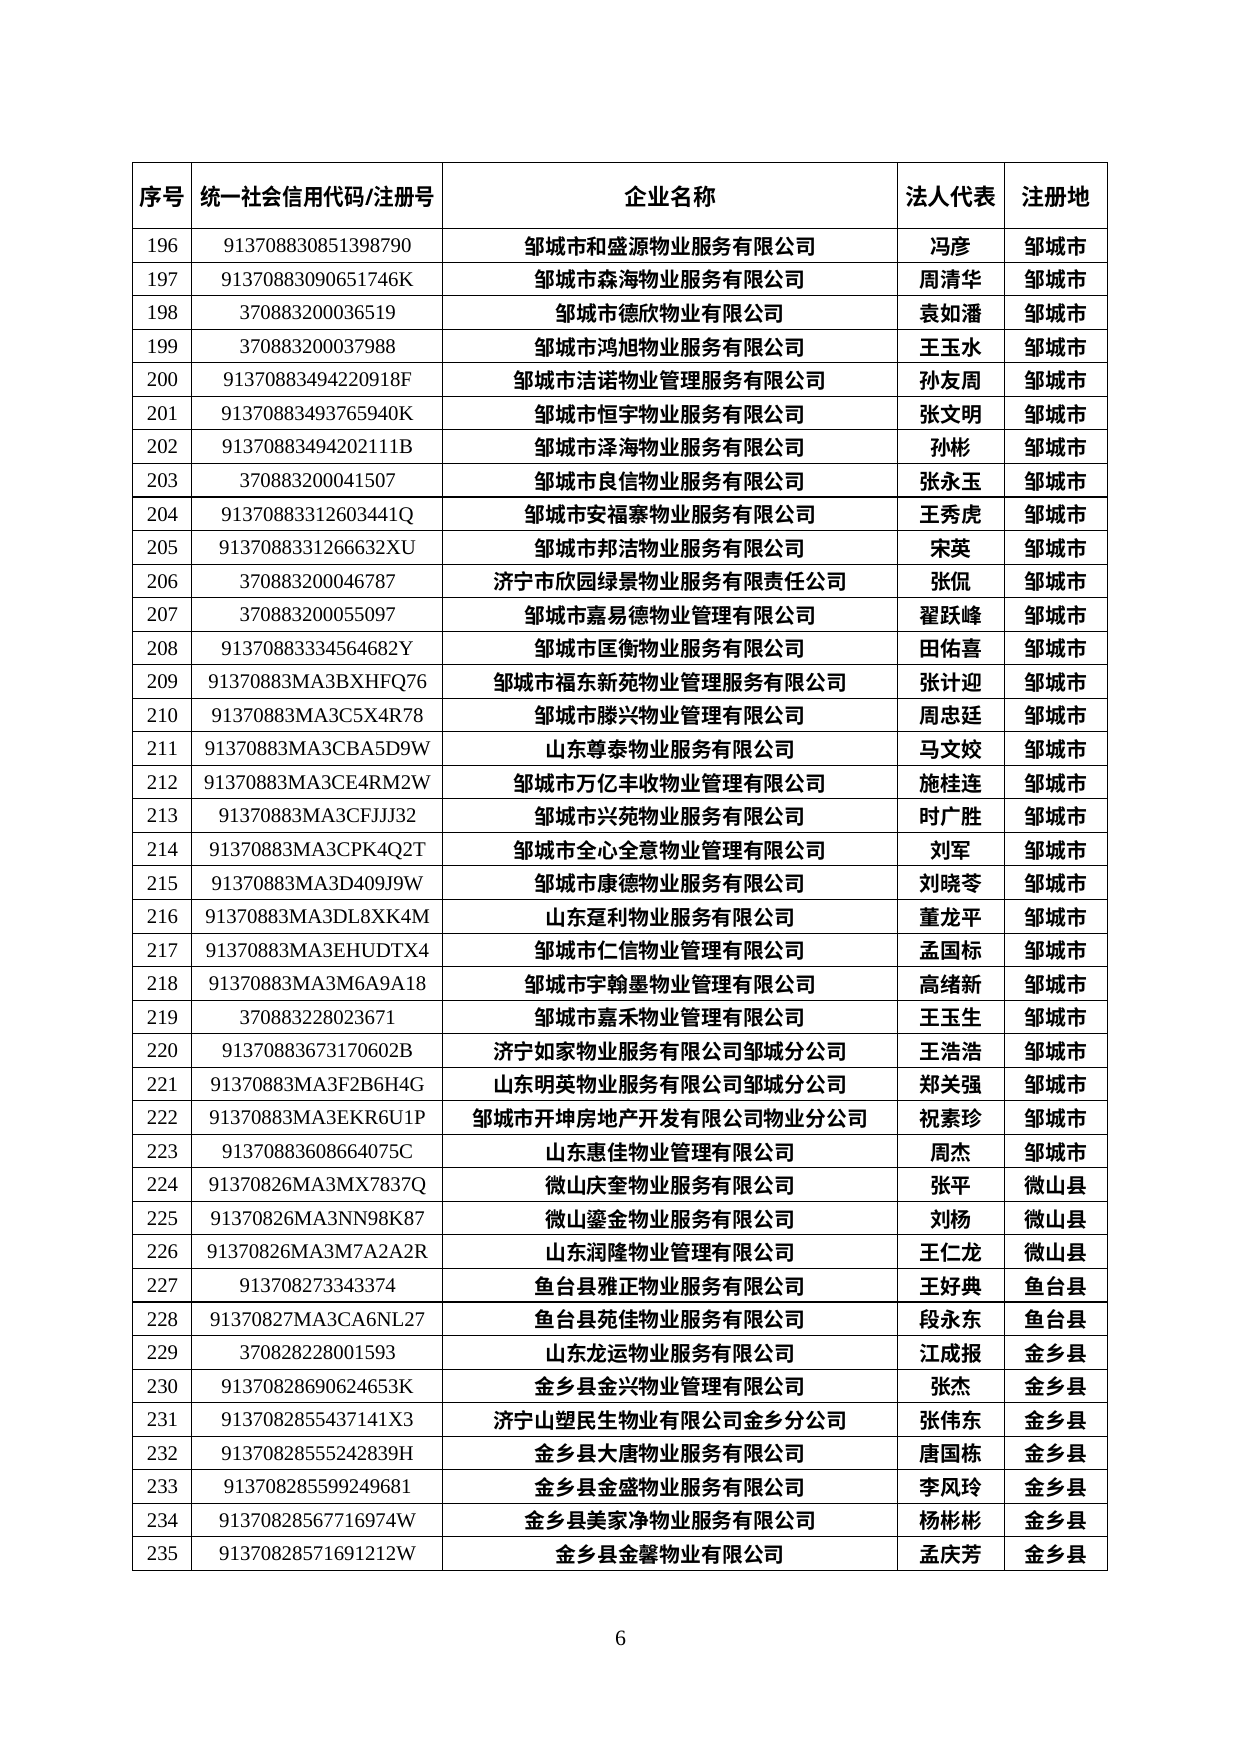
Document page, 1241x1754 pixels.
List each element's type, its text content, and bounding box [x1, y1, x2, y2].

table_cell 邹城市 [1005, 1034, 1107, 1067]
table_cell 91370883312603441Q [192, 498, 442, 530]
table_cell 邹城市 [1005, 900, 1107, 932]
table_cell 邹城市 [1005, 934, 1107, 966]
table_cell 邹城市邦洁物业服务有限公司 [443, 531, 897, 563]
table_cell 董龙平 [898, 900, 1004, 932]
table_cell 213 [133, 799, 191, 832]
table_cell 370883200036519 [192, 296, 442, 329]
table_cell 郑关强 [898, 1068, 1004, 1100]
table_cell 199 [133, 330, 191, 362]
table_cell 孙友周 [898, 363, 1004, 396]
table_cell 山东惠佳物业管理有限公司 [443, 1135, 897, 1167]
table_cell 230 [133, 1370, 191, 1402]
table_cell 微山庆奎物业服务有限公司 [443, 1168, 897, 1201]
table_cell 邹城市康德物业服务有限公司 [443, 866, 897, 899]
table_cell 金乡县金盛物业服务有限公司 [443, 1470, 897, 1503]
table_cell 鱼台县 [1005, 1269, 1107, 1301]
table_cell 邹城市 [1005, 330, 1107, 362]
table_cell 邹城市恒宇物业服务有限公司 [443, 397, 897, 429]
table_cell 邹城市 [1005, 498, 1107, 530]
table_cell 91370826MA3NN98K87 [192, 1202, 442, 1234]
table_cell 邹城市 [1005, 732, 1107, 765]
table_cell 233 [133, 1470, 191, 1503]
table_cell 邹城市 [1005, 296, 1107, 329]
table_cell 田佑喜 [898, 632, 1004, 664]
table_cell 196 [133, 229, 191, 262]
table_cell 邹城市全心全意物业管理有限公司 [443, 833, 897, 865]
table_cell 金乡县美家净物业服务有限公司 [443, 1504, 897, 1536]
table_cell 91370883MA3M6A9A18 [192, 967, 442, 999]
table_cell 邹城市嘉禾物业管理有限公司 [443, 1001, 897, 1033]
table_cell 216 [133, 900, 191, 932]
table_cell 91370826MA3MX7837Q [192, 1168, 442, 1201]
table_cell 邹城市滕兴物业管理有限公司 [443, 699, 897, 731]
table_cell 高绪新 [898, 967, 1004, 999]
table_cell 227 [133, 1269, 191, 1301]
table_cell 张杰 [898, 1370, 1004, 1402]
table_cell 杨彬彬 [898, 1504, 1004, 1536]
table_cell 王秀虎 [898, 498, 1004, 530]
table_cell 金乡县 [1005, 1403, 1107, 1436]
table_cell 214 [133, 833, 191, 865]
table_cell 202 [133, 430, 191, 463]
table_cell 金乡县 [1005, 1470, 1107, 1503]
table_cell 邹城市 [1005, 464, 1107, 496]
table_cell 邹城市 [1005, 766, 1107, 798]
table_cell 金乡县 [1005, 1437, 1107, 1469]
table_cell 201 [133, 397, 191, 429]
table_cell 邹城市 [1005, 665, 1107, 698]
table_cell 91370828567716974W [192, 1504, 442, 1536]
table_cell 217 [133, 934, 191, 966]
table_cell 张永玉 [898, 464, 1004, 496]
table_cell 91370883MA3CFJJJ32 [192, 799, 442, 832]
table_cell 370828228001593 [192, 1336, 442, 1368]
table_cell 91370883MA3C5X4R78 [192, 699, 442, 731]
table_cell 王仁龙 [898, 1235, 1004, 1268]
table_cell 王好典 [898, 1269, 1004, 1301]
table_cell 208 [133, 632, 191, 664]
table_cell 王浩浩 [898, 1034, 1004, 1067]
table_cell 邹城市泽海物业服务有限公司 [443, 430, 897, 463]
table_cell 91370827MA3CA6NL27 [192, 1303, 442, 1335]
table_cell 邹城市宇翰墨物业管理有限公司 [443, 967, 897, 999]
table_cell 邹城市洁诺物业管理服务有限公司 [443, 363, 897, 396]
table_cell 91370883MA3CE4RM2W [192, 766, 442, 798]
table_cell 周杰 [898, 1135, 1004, 1167]
table_cell 金乡县 [1005, 1504, 1107, 1536]
table_cell 邹城市 [1005, 799, 1107, 832]
table_header 统一社会信用代码/注册号 [192, 163, 442, 228]
table_cell 山东趸利物业服务有限公司 [443, 900, 897, 932]
table_cell 91370828690624653K [192, 1370, 442, 1402]
table_cell 91370883493765940K [192, 397, 442, 429]
table_cell 袁如潘 [898, 296, 1004, 329]
table_cell 223 [133, 1135, 191, 1167]
table_cell 91370883MA3EHUDTX4 [192, 934, 442, 966]
table_cell 邹城市 [1005, 531, 1107, 563]
table_cell 913708830851398790 [192, 229, 442, 262]
table_cell 冯彦 [898, 229, 1004, 262]
table_cell 邹城市 [1005, 229, 1107, 262]
table_cell 刘晓苓 [898, 866, 1004, 899]
table_cell 邹城市 [1005, 833, 1107, 865]
table_cell 微山鎏金物业服务有限公司 [443, 1202, 897, 1234]
table_cell 王玉生 [898, 1001, 1004, 1033]
table_cell 9137082855437141X3 [192, 1403, 442, 1436]
table_cell 228 [133, 1303, 191, 1335]
table_cell 91370883MA3EKR6U1P [192, 1101, 442, 1134]
table_cell 张平 [898, 1168, 1004, 1201]
table_cell 邹城市嘉易德物业管理有限公司 [443, 598, 897, 631]
table_cell 邹城市安福寨物业服务有限公司 [443, 498, 897, 530]
table_cell 370883200055097 [192, 598, 442, 631]
table_cell 9137088331266632XU [192, 531, 442, 563]
table_cell 913708285599249681 [192, 1470, 442, 1503]
table_cell 220 [133, 1034, 191, 1067]
table_cell 91370883MA3F2B6H4G [192, 1068, 442, 1100]
table_cell 马文姣 [898, 732, 1004, 765]
table_cell 金乡县金馨物业有限公司 [443, 1537, 897, 1570]
table_cell 235 [133, 1537, 191, 1570]
table_cell 91370883090651746K [192, 263, 442, 295]
table_cell 232 [133, 1437, 191, 1469]
table_cell 唐国栋 [898, 1437, 1004, 1469]
table_cell 225 [133, 1202, 191, 1234]
table_cell 91370883494220918F [192, 363, 442, 396]
table_cell 邹城市 [1005, 598, 1107, 631]
table_cell 91370883MA3D409J9W [192, 866, 442, 899]
table_cell 江成报 [898, 1336, 1004, 1368]
table_cell 孙彬 [898, 430, 1004, 463]
table_cell 91370883MA3BXHFQ76 [192, 665, 442, 698]
table_cell 邹城市 [1005, 1135, 1107, 1167]
table_cell 91370883608664075C [192, 1135, 442, 1167]
table_cell 91370883334564682Y [192, 632, 442, 664]
table_cell 济宁山塑民生物业有限公司金乡分公司 [443, 1403, 897, 1436]
table_cell 218 [133, 967, 191, 999]
table_cell 邹城市福东新苑物业管理服务有限公司 [443, 665, 897, 698]
table_cell 山东尊泰物业服务有限公司 [443, 732, 897, 765]
table_cell 邹城市 [1005, 1101, 1107, 1134]
table_cell 邹城市良信物业服务有限公司 [443, 464, 897, 496]
table_cell 邹城市 [1005, 1001, 1107, 1033]
table_cell 邹城市兴苑物业服务有限公司 [443, 799, 897, 832]
table_cell 219 [133, 1001, 191, 1033]
table_cell 张侃 [898, 565, 1004, 597]
table_cell 邹城市 [1005, 866, 1107, 899]
table_cell 孟庆芳 [898, 1537, 1004, 1570]
table_cell 周清华 [898, 263, 1004, 295]
table_cell 226 [133, 1235, 191, 1268]
table_cell 91370826MA3M7A2A2R [192, 1235, 442, 1268]
table_cell 231 [133, 1403, 191, 1436]
table_cell 370883200041507 [192, 464, 442, 496]
table_cell 邹城市 [1005, 430, 1107, 463]
table_cell 张文明 [898, 397, 1004, 429]
table_cell 197 [133, 263, 191, 295]
table_cell 王玉水 [898, 330, 1004, 362]
table_cell 邹城市匡衡物业服务有限公司 [443, 632, 897, 664]
table_header 序号 [133, 163, 191, 228]
table_cell 198 [133, 296, 191, 329]
table_cell 邹城市 [1005, 1068, 1107, 1100]
table_cell 370883228023671 [192, 1001, 442, 1033]
table_cell 91370828571691212W [192, 1537, 442, 1570]
table_cell 222 [133, 1101, 191, 1134]
table_cell 李风玲 [898, 1470, 1004, 1503]
table_cell 91370828555242839H [192, 1437, 442, 1469]
table_cell 张计迎 [898, 665, 1004, 698]
table_cell 翟跃峰 [898, 598, 1004, 631]
table_cell 邹城市 [1005, 632, 1107, 664]
table_cell 金乡县 [1005, 1537, 1107, 1570]
table_cell 宋英 [898, 531, 1004, 563]
table_cell 204 [133, 498, 191, 530]
table_cell 邹城市开坤房地产开发有限公司物业分公司 [443, 1101, 897, 1134]
table_cell 金乡县金兴物业管理有限公司 [443, 1370, 897, 1402]
table_cell 邹城市 [1005, 263, 1107, 295]
table_cell 209 [133, 665, 191, 698]
table_cell 时广胜 [898, 799, 1004, 832]
table_cell 金乡县 [1005, 1336, 1107, 1368]
table_cell 91370883494202111B [192, 430, 442, 463]
table_cell 邹城市森海物业服务有限公司 [443, 263, 897, 295]
table_header 企业名称 [443, 163, 897, 228]
table_cell 206 [133, 565, 191, 597]
table_cell 224 [133, 1168, 191, 1201]
table_cell 邹城市 [1005, 363, 1107, 396]
table_cell 91370883MA3DL8XK4M [192, 900, 442, 932]
table_cell 金乡县大唐物业服务有限公司 [443, 1437, 897, 1469]
table_cell 229 [133, 1336, 191, 1368]
table_cell 邹城市德欣物业有限公司 [443, 296, 897, 329]
table_cell 金乡县 [1005, 1370, 1107, 1402]
table_cell 212 [133, 766, 191, 798]
table_cell 山东龙运物业服务有限公司 [443, 1336, 897, 1368]
table_cell 微山县 [1005, 1235, 1107, 1268]
table_cell 济宁市欣园绿景物业服务有限责任公司 [443, 565, 897, 597]
table_cell 祝素珍 [898, 1101, 1004, 1134]
table_cell 山东明英物业服务有限公司邹城分公司 [443, 1068, 897, 1100]
table_cell 邹城市和盛源物业服务有限公司 [443, 229, 897, 262]
table_cell 邹城市 [1005, 565, 1107, 597]
table_header 注册地 [1005, 163, 1107, 228]
table_cell 鱼台县雅正物业服务有限公司 [443, 1269, 897, 1301]
table_cell 张伟东 [898, 1403, 1004, 1436]
table_cell 周忠廷 [898, 699, 1004, 731]
table_cell 济宁如家物业服务有限公司邹城分公司 [443, 1034, 897, 1067]
table_cell 邹城市仁信物业管理有限公司 [443, 934, 897, 966]
table_cell 211 [133, 732, 191, 765]
table_cell 段永东 [898, 1303, 1004, 1335]
table_cell 邹城市鸿旭物业服务有限公司 [443, 330, 897, 362]
table_header 法人代表 [898, 163, 1004, 228]
table_cell 205 [133, 531, 191, 563]
table_cell 微山县 [1005, 1202, 1107, 1234]
table_cell 234 [133, 1504, 191, 1536]
table_cell 刘军 [898, 833, 1004, 865]
table_cell 215 [133, 866, 191, 899]
table_cell 鱼台县 [1005, 1303, 1107, 1335]
table_cell 邹城市 [1005, 397, 1107, 429]
table_cell 200 [133, 363, 191, 396]
table_cell 孟国标 [898, 934, 1004, 966]
table_cell 91370883MA3CPK4Q2T [192, 833, 442, 865]
table_cell 221 [133, 1068, 191, 1100]
table_cell 山东润隆物业管理有限公司 [443, 1235, 897, 1268]
table_cell 91370883673170602B [192, 1034, 442, 1067]
table_cell 210 [133, 699, 191, 731]
table_cell 邹城市 [1005, 967, 1107, 999]
table_cell 邹城市 [1005, 699, 1107, 731]
table_cell 邹城市万亿丰收物业管理有限公司 [443, 766, 897, 798]
table_cell 370883200037988 [192, 330, 442, 362]
table_cell 刘杨 [898, 1202, 1004, 1234]
table_cell 370883200046787 [192, 565, 442, 597]
table_cell 91370883MA3CBA5D9W [192, 732, 442, 765]
table_cell 913708273343374 [192, 1269, 442, 1301]
table_cell 施桂连 [898, 766, 1004, 798]
table_cell 207 [133, 598, 191, 631]
table_cell 微山县 [1005, 1168, 1107, 1201]
table_cell 203 [133, 464, 191, 496]
table_cell 鱼台县苑佳物业服务有限公司 [443, 1303, 897, 1335]
